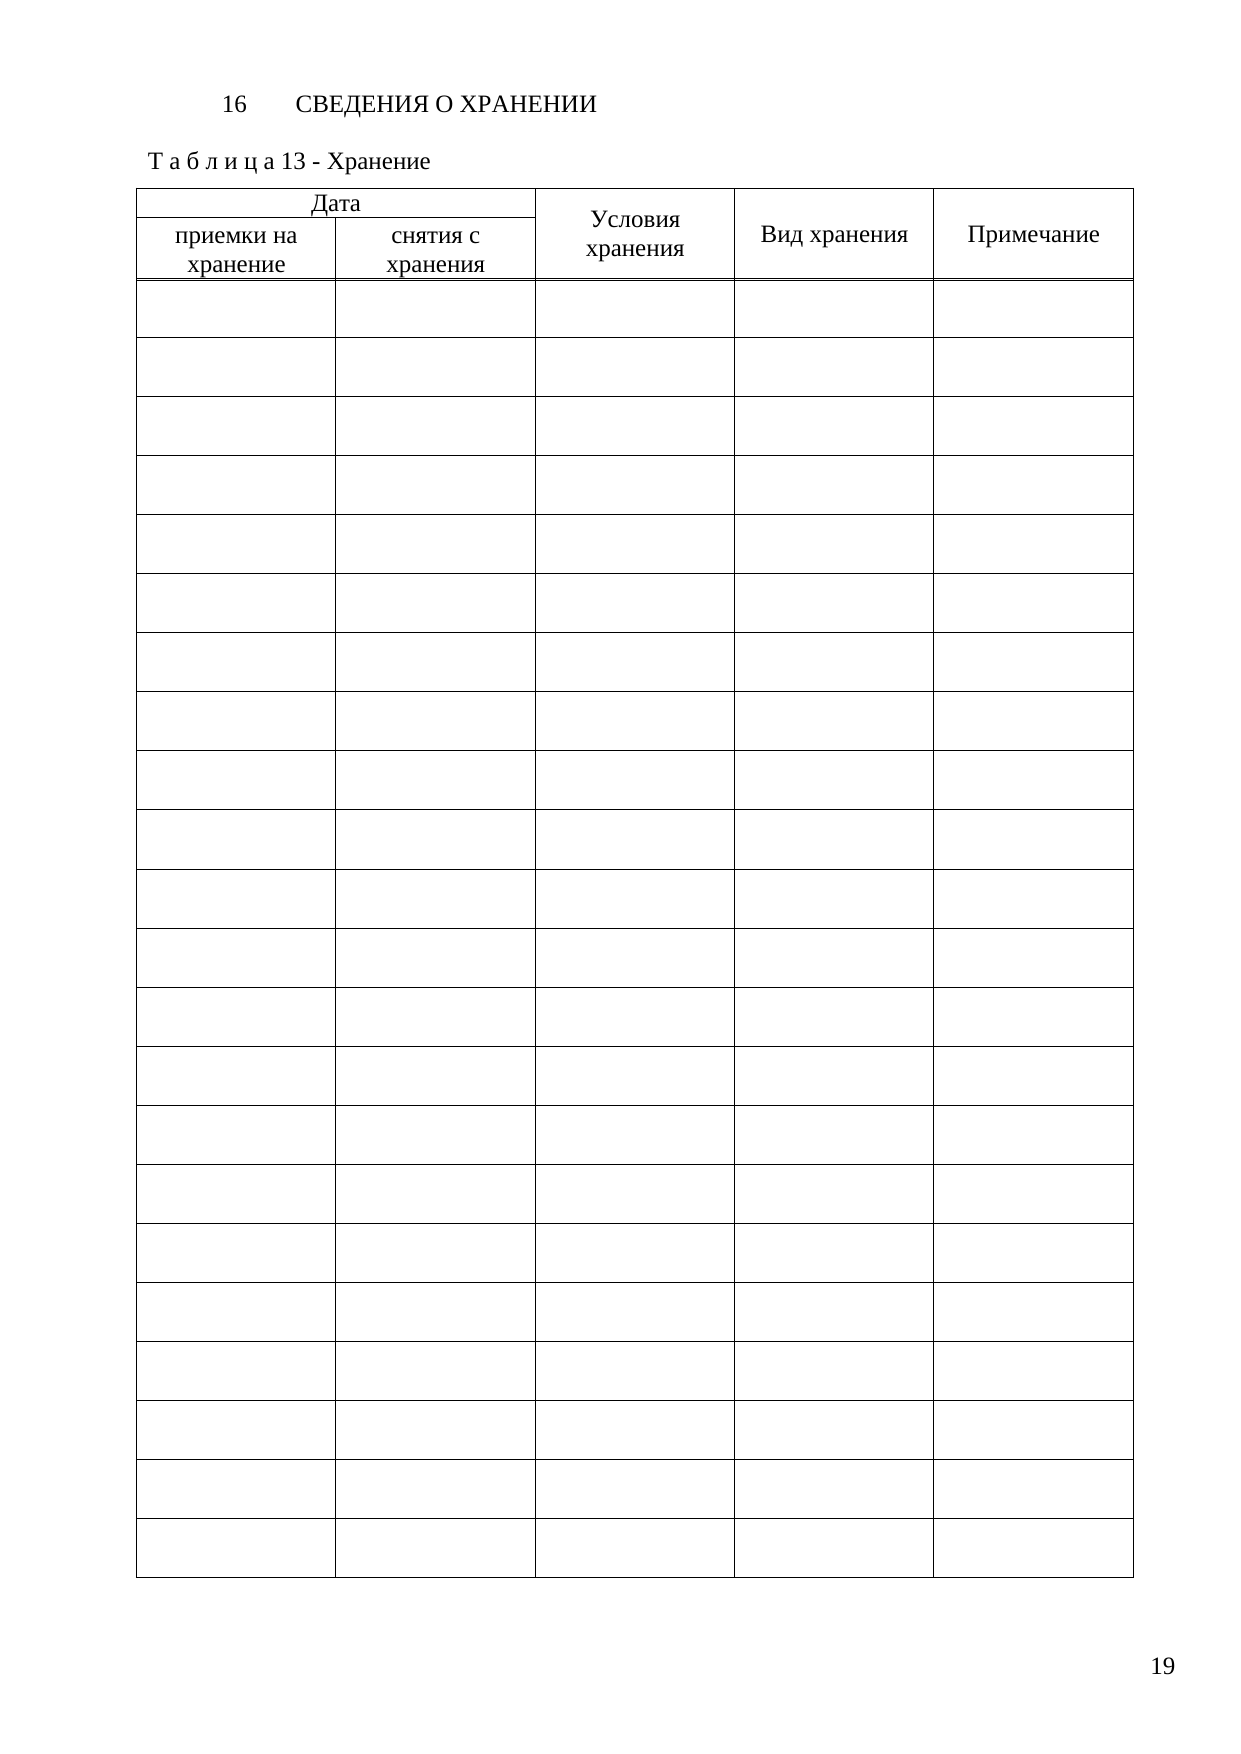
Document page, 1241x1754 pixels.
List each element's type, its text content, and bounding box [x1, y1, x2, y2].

table_cell [735, 574, 933, 632]
table_header Примечание [934, 189, 1133, 278]
table_cell [536, 1283, 734, 1341]
table_cell снятия с хранения [336, 218, 535, 278]
table_cell [735, 988, 933, 1046]
table_cell [137, 1342, 335, 1400]
table_cell [336, 1401, 535, 1459]
table_cell [137, 1224, 335, 1282]
table_cell [536, 1224, 734, 1282]
table_cell [735, 1283, 933, 1341]
table_cell [137, 810, 335, 868]
table_cell [336, 1047, 535, 1105]
table_cell [735, 751, 933, 809]
table_cell [137, 692, 335, 750]
table_cell [934, 1519, 1133, 1577]
table_cell [735, 1106, 933, 1164]
table_cell [934, 338, 1133, 396]
table_cell [735, 1401, 933, 1459]
table_cell [336, 751, 535, 809]
table_cell [735, 692, 933, 750]
table_cell [735, 870, 933, 927]
table_cell [735, 456, 933, 514]
table_cell [934, 1460, 1133, 1518]
table_cell [137, 515, 335, 573]
table_cell [137, 929, 335, 987]
text Т а б л и ц а 13 - Хранение [148, 146, 1175, 175]
table_cell [934, 515, 1133, 573]
table_cell [934, 1342, 1133, 1400]
table_cell [536, 1165, 734, 1223]
table_cell [934, 810, 1133, 868]
table_cell [536, 1342, 734, 1400]
table_cell [137, 1283, 335, 1341]
table_cell [336, 1224, 535, 1282]
table_cell [137, 751, 335, 809]
table_cell [536, 515, 734, 573]
table_cell приемки на хранение [137, 218, 335, 278]
table_cell [336, 574, 535, 632]
table_cell [137, 574, 335, 632]
table_cell [137, 1401, 335, 1459]
table_cell [336, 929, 535, 987]
table_cell [934, 929, 1133, 987]
table_cell [336, 810, 535, 868]
table_cell [336, 988, 535, 1046]
table_cell [735, 1047, 933, 1105]
table_cell [934, 1047, 1133, 1105]
table_cell [536, 751, 734, 809]
table_cell [934, 397, 1133, 455]
table_cell [536, 281, 734, 337]
table_cell [934, 281, 1133, 337]
table_cell [735, 1165, 933, 1223]
table_cell [536, 633, 734, 691]
table_cell [934, 870, 1133, 927]
table_cell [536, 1460, 734, 1518]
table_cell [536, 456, 734, 514]
table_cell [536, 810, 734, 868]
table_cell [137, 397, 335, 455]
table_cell [137, 870, 335, 927]
table_cell [336, 1342, 535, 1400]
table_cell [934, 1283, 1133, 1341]
table_cell [536, 929, 734, 987]
table_cell [735, 281, 933, 337]
table_cell [735, 1224, 933, 1282]
table_cell [735, 397, 933, 455]
table_cell [934, 1165, 1133, 1223]
table_cell [934, 692, 1133, 750]
table_cell [735, 515, 933, 573]
table_cell [336, 633, 535, 691]
table_cell [336, 281, 535, 337]
table_cell [536, 1401, 734, 1459]
table_cell [336, 397, 535, 455]
table_cell [336, 1519, 535, 1577]
table_cell [536, 1047, 734, 1105]
table_cell [934, 633, 1133, 691]
table_cell [735, 929, 933, 987]
table_cell [735, 1342, 933, 1400]
table_cell [336, 456, 535, 514]
table_cell [536, 397, 734, 455]
table_cell [137, 1047, 335, 1105]
table_cell [735, 810, 933, 868]
subtitle СВЕДЕНИЯ О ХРАНЕНИИ [148, 89, 1175, 117]
table_cell [137, 281, 335, 337]
table_cell [137, 338, 335, 396]
table_header Вид хранения [735, 189, 933, 278]
table_cell [536, 692, 734, 750]
table_cell [536, 988, 734, 1046]
table_cell [536, 1519, 734, 1577]
table_cell [934, 574, 1133, 632]
table_cell [336, 1165, 535, 1223]
table_cell [735, 1519, 933, 1577]
table_cell [735, 338, 933, 396]
table_cell [934, 1401, 1133, 1459]
table_cell [934, 988, 1133, 1046]
table_cell [536, 1106, 734, 1164]
table_cell [536, 574, 734, 632]
table_cell [735, 1460, 933, 1518]
table_cell [934, 1106, 1133, 1164]
table_cell [336, 1283, 535, 1341]
table_cell [336, 692, 535, 750]
table_cell [934, 1224, 1133, 1282]
table_cell [536, 338, 734, 396]
table_cell [536, 870, 734, 927]
table_cell [137, 1519, 335, 1577]
table_cell [336, 1460, 535, 1518]
table_cell [137, 1165, 335, 1223]
table_cell [336, 870, 535, 927]
table_cell [137, 988, 335, 1046]
table_header Дата [137, 189, 535, 217]
table_header Условия хранения [536, 189, 734, 278]
table_cell [137, 1106, 335, 1164]
table_cell [336, 1106, 535, 1164]
table_cell [137, 1460, 335, 1518]
table_cell [934, 751, 1133, 809]
table_cell [934, 456, 1133, 514]
table_cell [336, 338, 535, 396]
table_cell [735, 633, 933, 691]
table_cell [137, 633, 335, 691]
table_cell [336, 515, 535, 573]
table_cell [137, 456, 335, 514]
